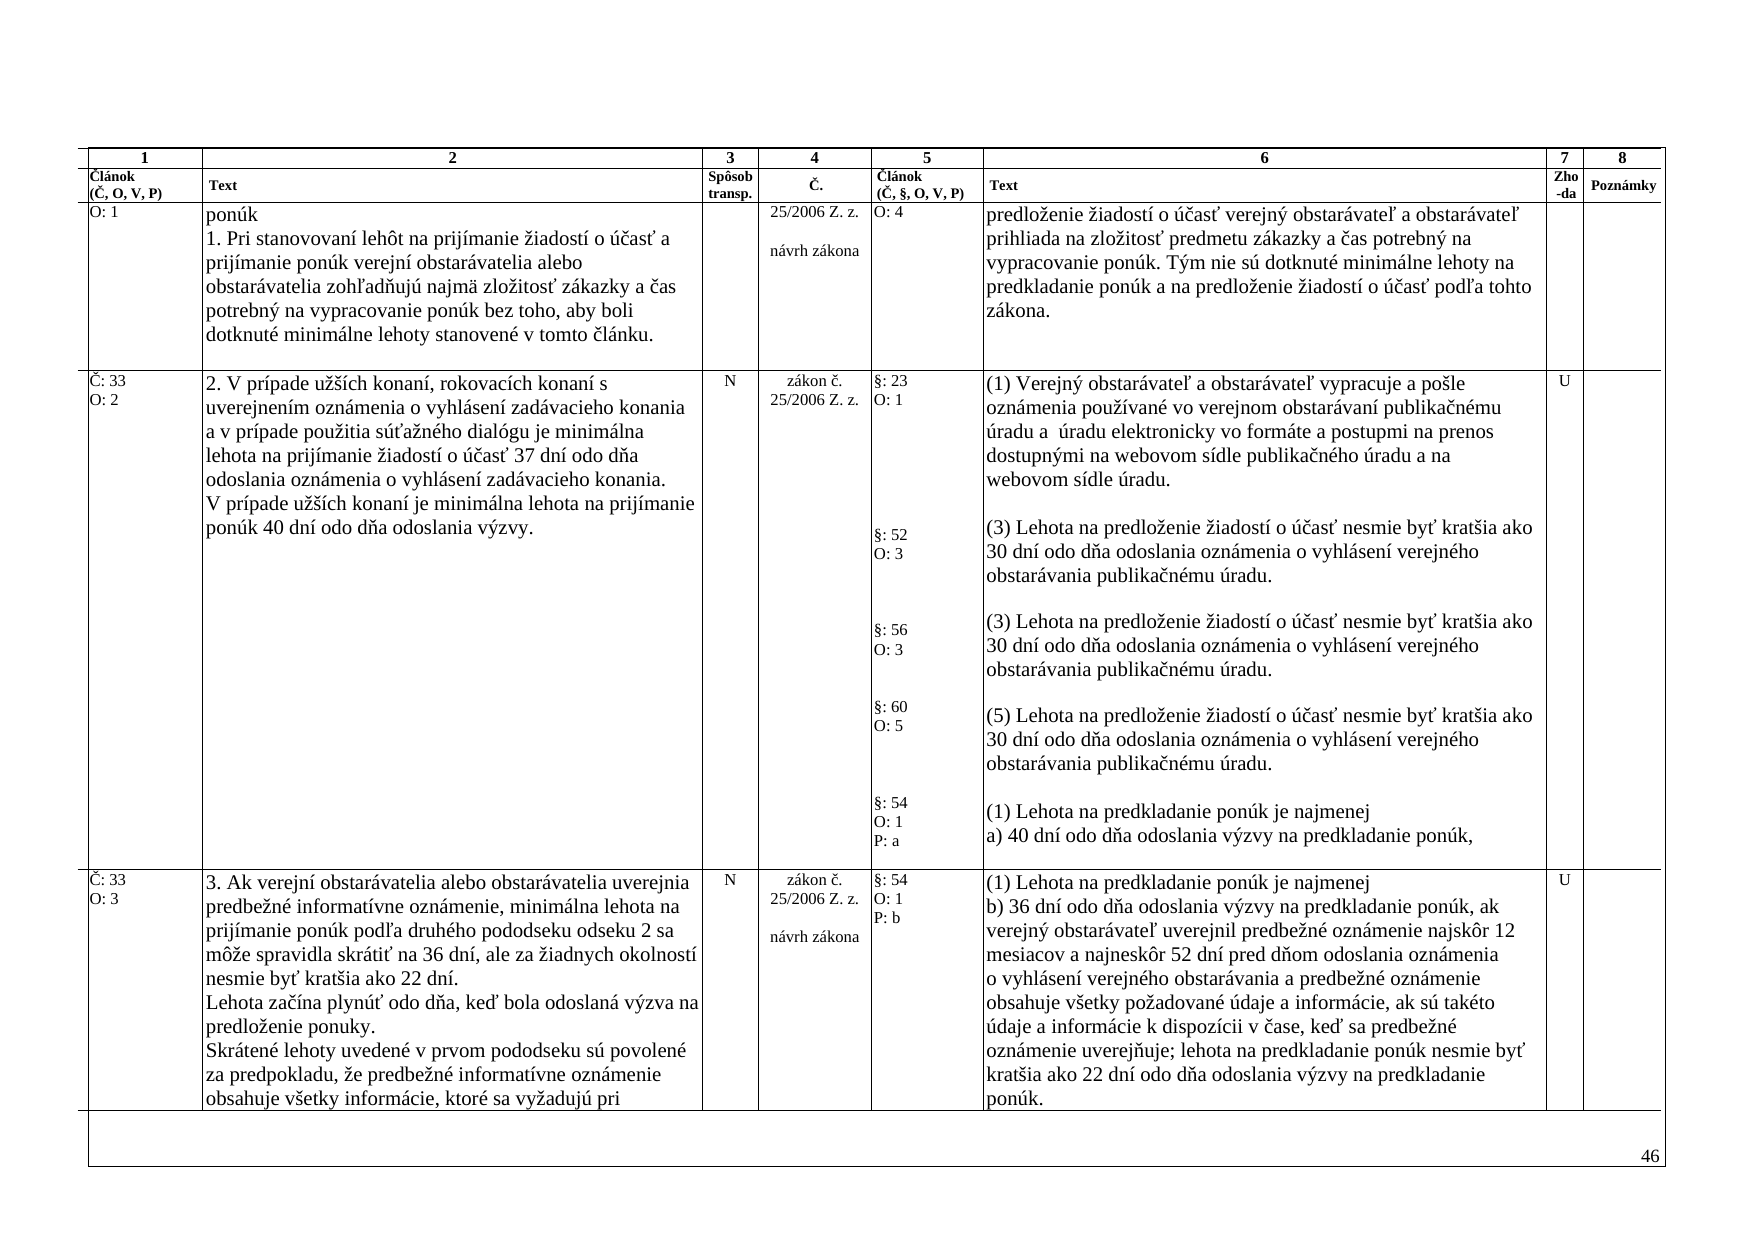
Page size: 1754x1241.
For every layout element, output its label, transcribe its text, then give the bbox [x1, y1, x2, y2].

table_header 1 [89, 149, 202, 167]
table_cell Text [203, 169, 702, 201]
table_cell U [1547, 371, 1583, 869]
table_cell Text [984, 169, 1546, 201]
table_cell [1584, 203, 1661, 370]
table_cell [203, 203, 702, 370]
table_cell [203, 870, 702, 1110]
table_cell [984, 870, 1546, 1110]
table_cell §: 23 O: 1 §: 52 O: 3 §: 56 O: 3 §: 60 O: 5 §: 54 O: 1 P: a [872, 371, 983, 869]
table_cell Spôsob transp. [703, 169, 758, 201]
table_cell Zho-da [1547, 169, 1583, 201]
table_cell 2. V prípade užších konaní, rokovacích konaní s uverejnením oznámenia o vyhlásení zadávacieho konania a v prípade použitia súťažného dialógu je minimálna lehota na prijímanie žiadostí o účasť 37 dní odo dňa odoslania oznámenia o vyhlásení zadávacieho konania. V prípade užších konaní je minimálna lehota na prijímanie ponúk 40 dní odo dňa odoslania výzvy. [203, 371, 702, 869]
table_cell §: 54 O: 1 P: b [872, 870, 983, 1110]
table_cell Č: 33 O: 3 [89, 870, 202, 1110]
table_cell Č: 33 O: 2 [89, 371, 202, 869]
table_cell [984, 203, 1546, 370]
table_cell Č. [759, 169, 871, 201]
table_cell Č: 33 O: 1 [89, 203, 202, 370]
table_header 2 [203, 149, 702, 167]
table_cell Poznámky [1584, 169, 1661, 201]
table_cell Článok (Č, §, O, V, P) [872, 169, 983, 201]
table_cell zákon č. 25/2006 Z. z. [759, 371, 871, 869]
table_cell zákon č. 25/2006 Z. z. návrh zákona [759, 203, 871, 370]
table_cell zákon č. 25/2006 Z. z. návrh zákona [759, 870, 871, 1110]
table_cell (1) Verejný obstarávateľ a obstarávateľ vypracuje a pošle oznámenia používané vo verejnom obstarávaní publikačnému úradu a úradu elektronicky vo formáte a postupmi na prenos dostupnými na webovom sídle publikačného úradu a na webovom sídle úradu. (3) Lehota na predloženie žiadostí o účasť nesmie byť kratšia ako 30 dní odo dňa odoslania oznámenia o vyhlásení verejného obstarávania publikačnému úradu. (3) Lehota na predloženie žiadostí o účasť nesmie byť kratšia ako 30 dní odo dňa odoslania oznámenia o vyhlásení verejného obstarávania publikačnému úradu. (5) Lehota na predloženie žiadostí o účasť nesmie byť kratšia ako 30 dní odo dňa odoslania oznámenia o vyhlásení verejného obstarávania publikačnému úradu. (1) Lehota na predkladanie ponúk je najmenej a) 40 dní odo dňa odoslania výzvy na predkladanie ponúk, [984, 371, 1546, 869]
table_cell N [703, 371, 758, 869]
table_header 7 [1547, 149, 1583, 167]
table_header 4 [759, 149, 871, 167]
table_cell [1584, 870, 1661, 1110]
table_cell Článok (Č, O, V, P) [89, 169, 202, 201]
table_cell U [1547, 870, 1583, 1110]
table_cell N [703, 870, 758, 1110]
table_header 8 [1584, 149, 1661, 167]
table_cell U [1547, 203, 1583, 370]
table_cell §: 19 O: 4 [872, 203, 983, 370]
table_cell N [703, 203, 758, 370]
table_header 3 [703, 149, 758, 167]
table_header 6 [984, 149, 1546, 167]
table_cell [1584, 371, 1661, 869]
table_header 5 [872, 149, 983, 167]
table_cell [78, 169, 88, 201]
